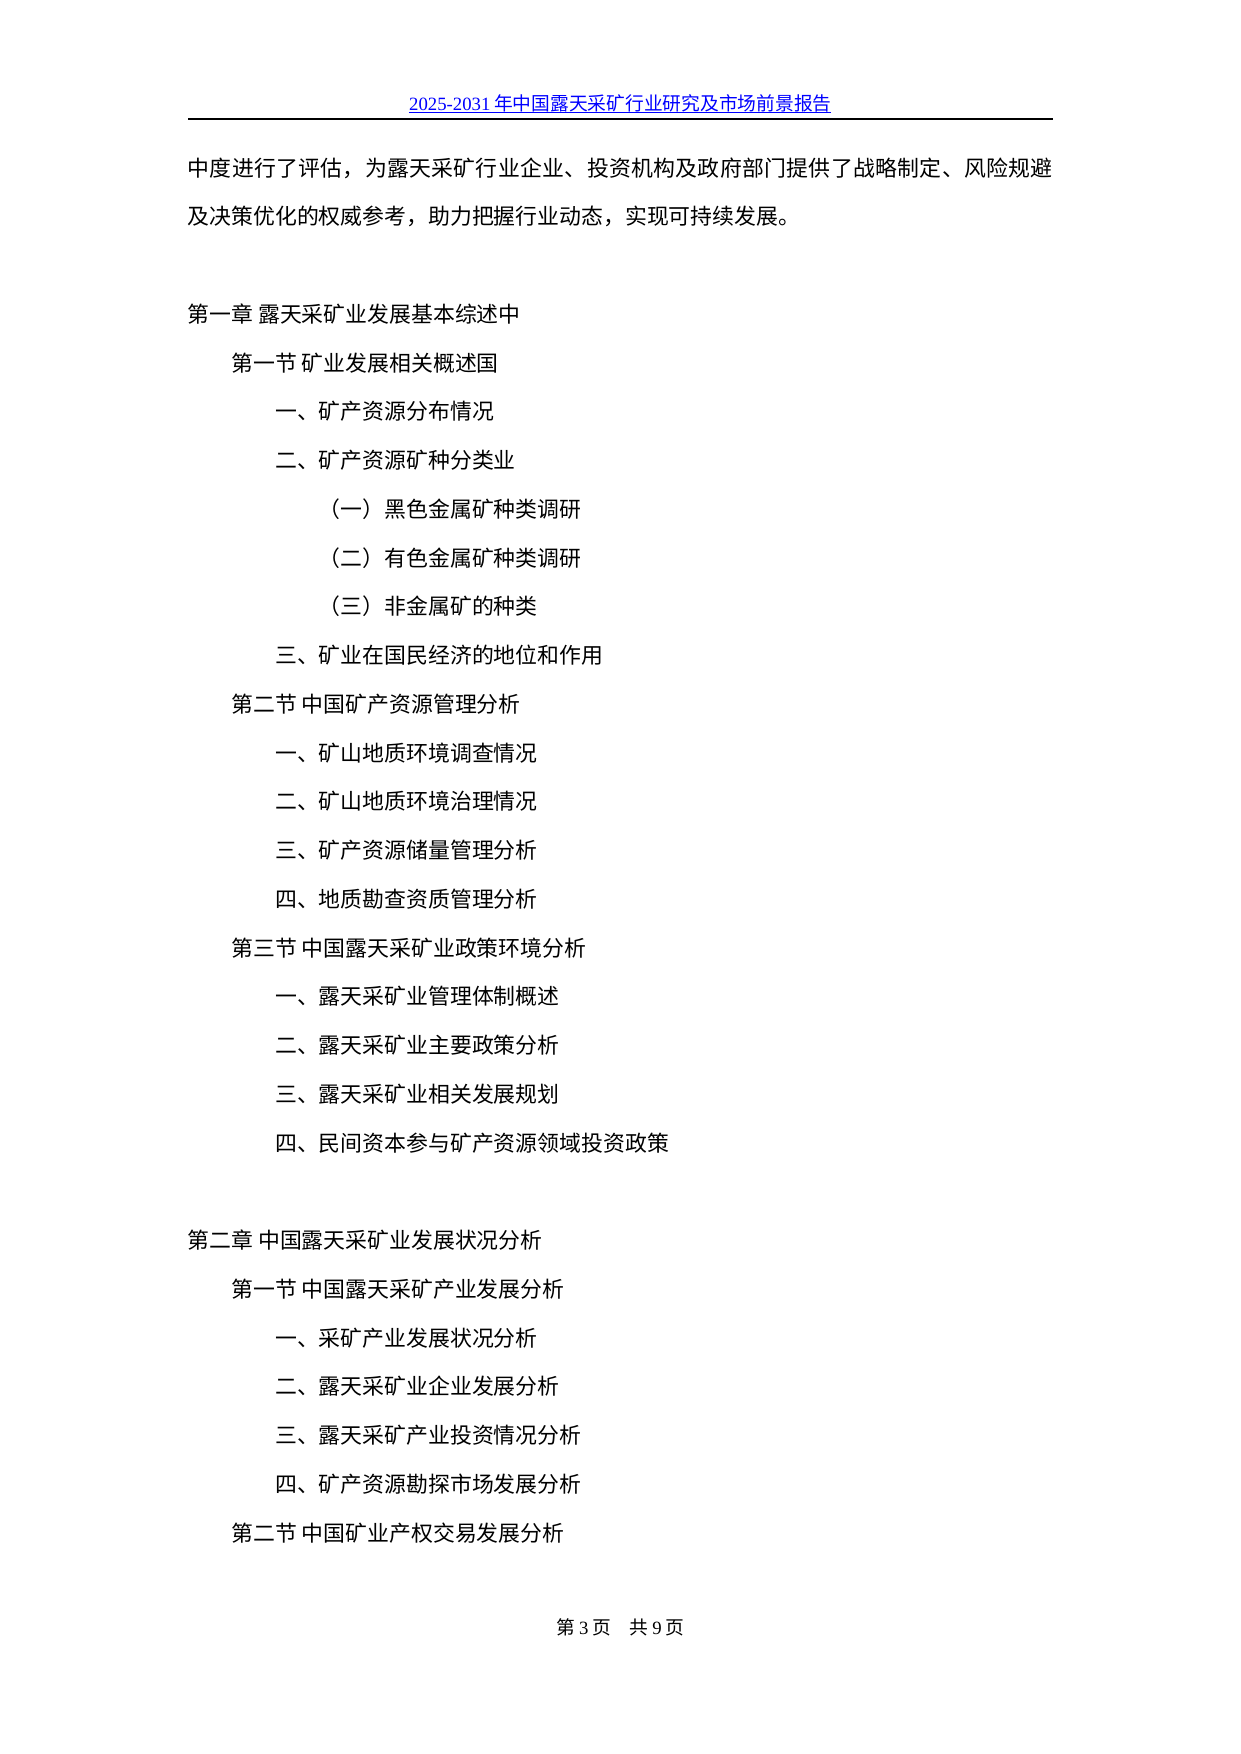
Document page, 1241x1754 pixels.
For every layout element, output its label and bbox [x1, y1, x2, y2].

text [187, 150, 1053, 1548]
